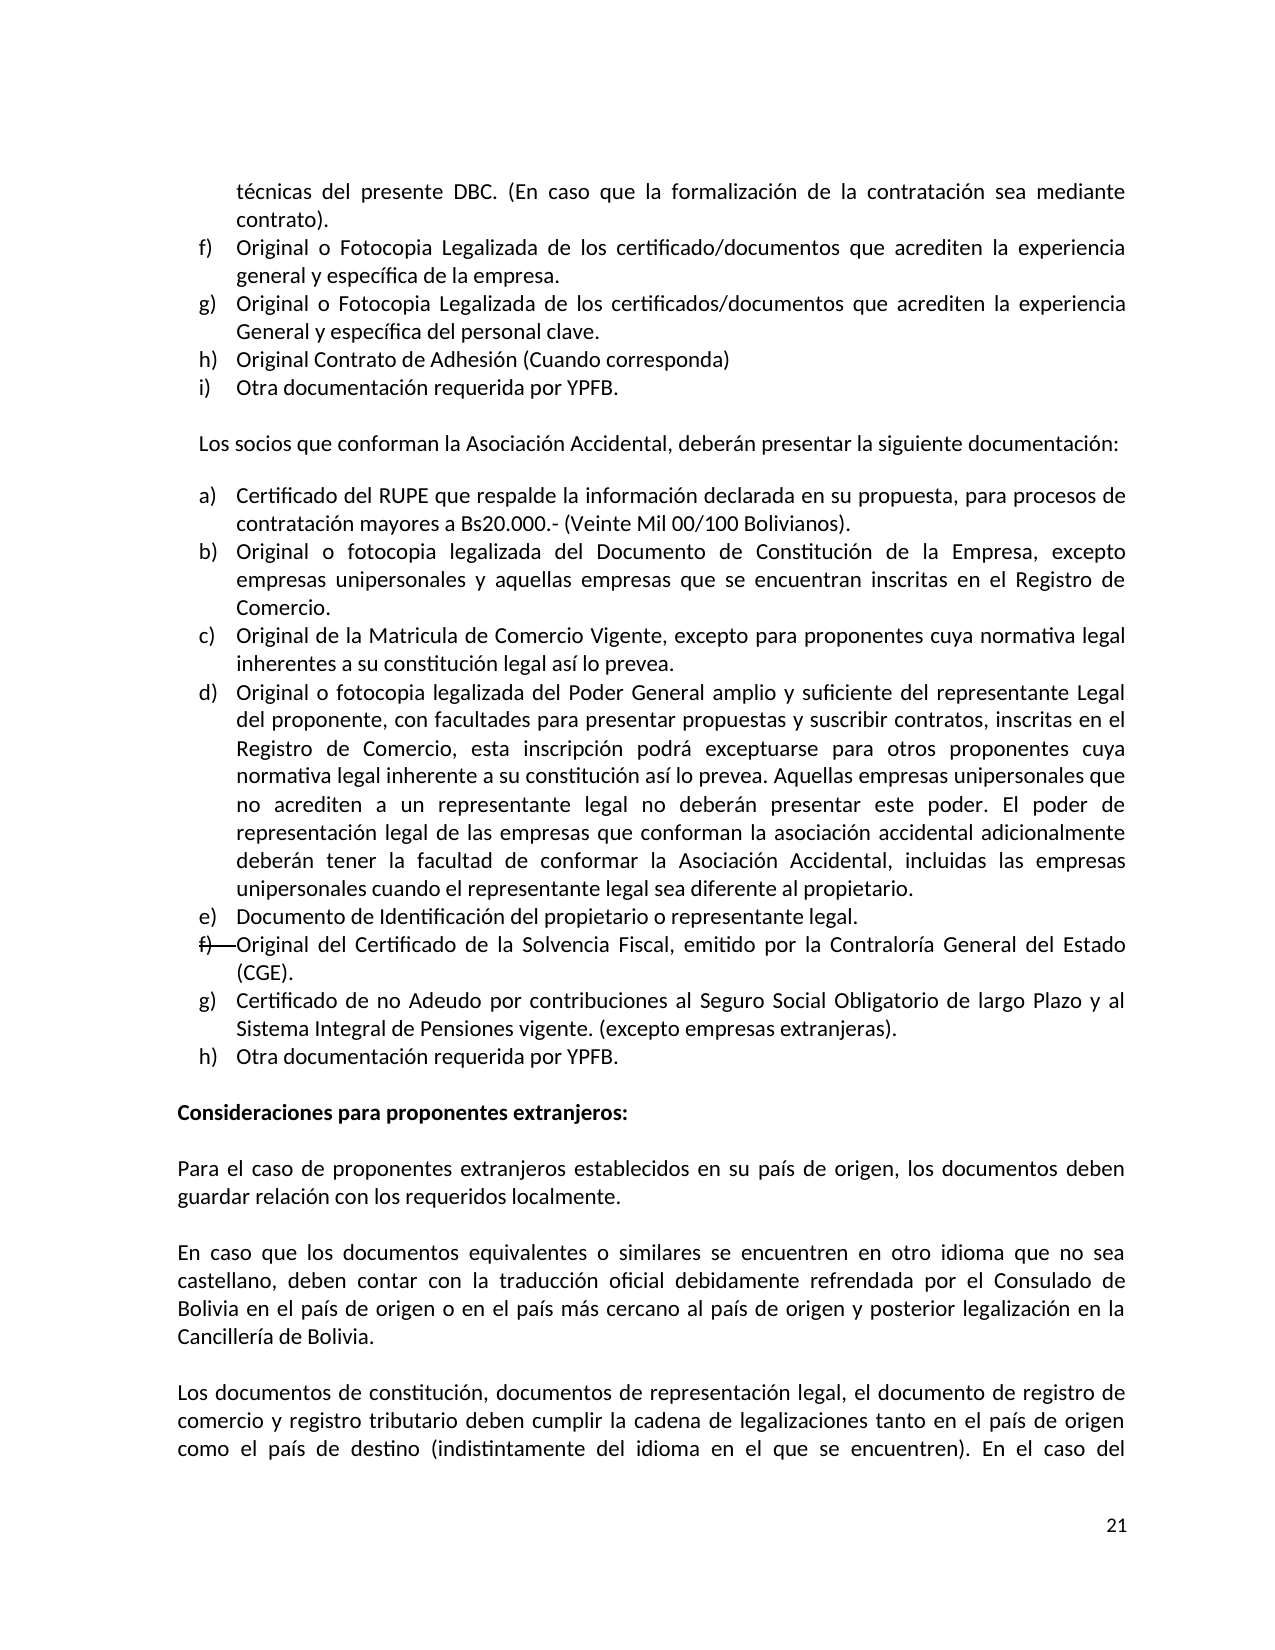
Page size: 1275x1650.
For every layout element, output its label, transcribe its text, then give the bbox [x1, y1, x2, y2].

list Original de la Matricula de Comercio Vigente, excepto para proponentes cuya normativa legal inherentes a su constitución legal así lo prevea. [199, 622, 1127, 678]
list Original o Fotocopia Legalizada de los certificados/documentos que acrediten la experiencia General y específica del personal clave. [199, 289, 1127, 345]
list Original o Fotocopia Legalizada de los certificado/documentos que acrediten la experiencia general y específica de la empresa. [199, 233, 1127, 289]
list Original o fotocopia legalizada del Poder General amplio y suficiente del representante Legal del proponente, con facultades para presentar propuestas y suscribir contratos, inscritas en el Registro de Comercio, esta inscripción podrá exceptuarse para otros proponentes cuya normativa legal inherente a su constitución así lo prevea. Aquellas empresas unipersonales que no acrediten a un representante legal no deberán presentar este poder. El poder de representación legal de las empresas que conforman la asociación accidental adicionalmente deberán tener la facultad de conformar la Asociación Accidental, incluidas las empresas unipersonales cuando el representante legal sea diferente al propietario. [199, 678, 1127, 902]
list Original del Certificado de la Solvencia Fiscal, emitido por la Contraloría General del Estado (CGE). [199, 930, 1127, 986]
list Original Contrato de Adhesión (Cuando corresponda) [199, 345, 1127, 373]
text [177, 1378, 1127, 1462]
text Consideraciones para proponentes extranjeros: [177, 1098, 1127, 1126]
list Documento de Identificación del propietario o representante legal. [199, 902, 1127, 930]
list Original o fotocopia legalizada del Documento de Constitución de la Empresa, excepto empresas unipersonales y aquellas empresas que se encuentran inscritas en el Registro de Comercio. [199, 537, 1127, 622]
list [199, 177, 1127, 233]
list Otra documentación requerida por YPFB. [199, 373, 1127, 401]
list Otra documentación requerida por YPFB. [199, 1042, 1127, 1070]
list Certificado de no Adeudo por contribuciones al Seguro Social Obligatorio de largo Plazo y al Sistema Integral de Pensiones vigente. (excepto empresas extranjeras). [199, 986, 1127, 1042]
text Para el caso de proponentes extranjeros establecidos en su país de origen, los documentos deben guardar relación con los requeridos localmente. [177, 1154, 1127, 1210]
text Los socios que conforman la Asociación Accidental, deberán presentar la siguiente documentación: [199, 429, 1127, 457]
text En caso que los documentos equivalentes o similares se encuentren en otro idioma que no sea castellano, deben contar con la traducción oficial debidamente refrendada por el Consulado de Bolivia en el país de origen o en el país más cercano al país de origen y posterior legalización en la Cancillería de Bolivia. [177, 1238, 1127, 1350]
